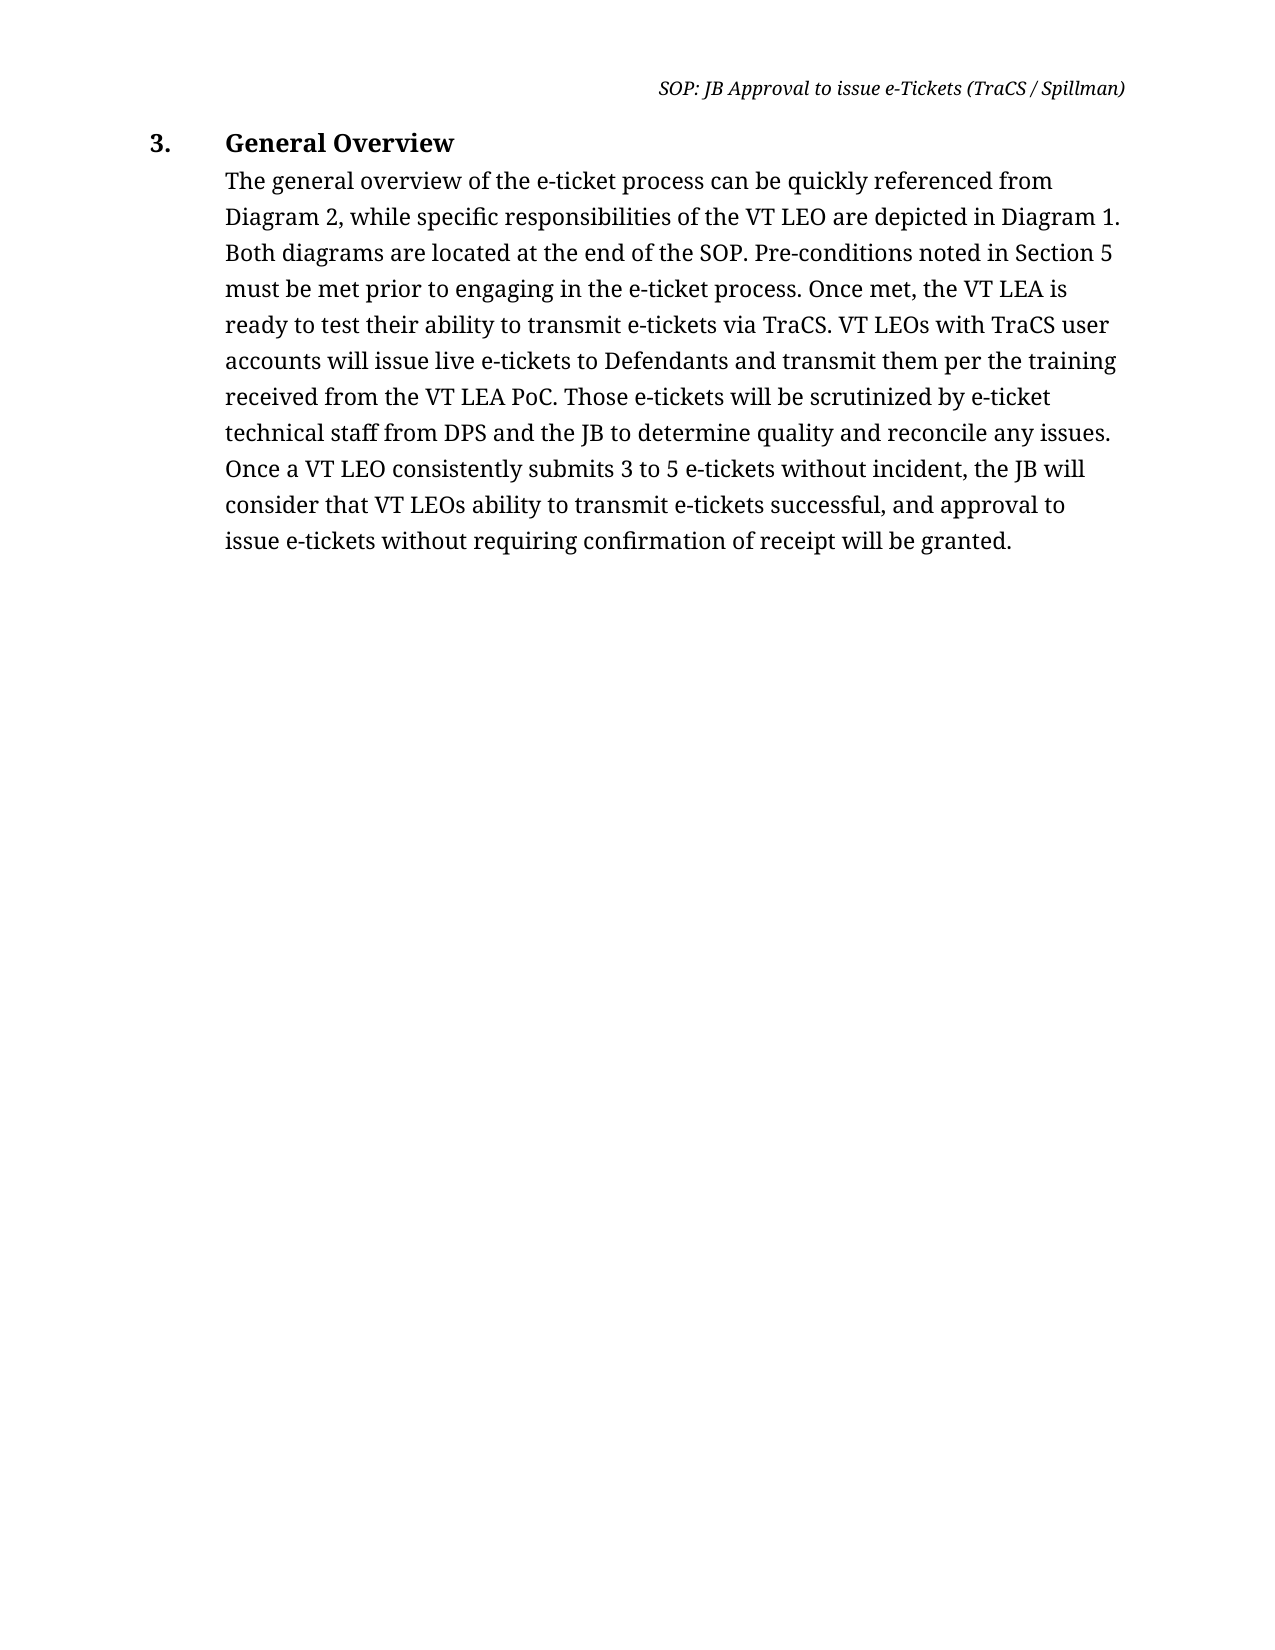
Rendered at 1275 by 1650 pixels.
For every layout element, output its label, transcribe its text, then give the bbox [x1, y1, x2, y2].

list General Overview [150, 126, 1125, 160]
list The general overview of the e-ticket process can be quickly referenced from Diagram 2, while specific responsibilities of the VT LEO are depicted in Diagram 1. Both diagrams are located at the end of the SOP. Pre-conditions noted in Section 5 must be met prior to engaging in the e-ticket process. Once met, the VT LEA is ready to test their ability to transmit e-tickets via TraCS. VT LEOs with TraCS user accounts will issue live e-tickets to Defendants and transmit them per the training received from the VT LEA PoC. Those e-tickets will be scrutinized by e-ticket technical staff from DPS and the JB to determine quality and reconcile any issues. Once a VT LEO consistently submits 3 to 5 e-tickets without incident, the JB will consider that VT LEOs ability to transmit e-tickets successful, and approval to issue e-tickets without requiring confirmation of receipt will be granted. [225, 165, 1125, 556]
